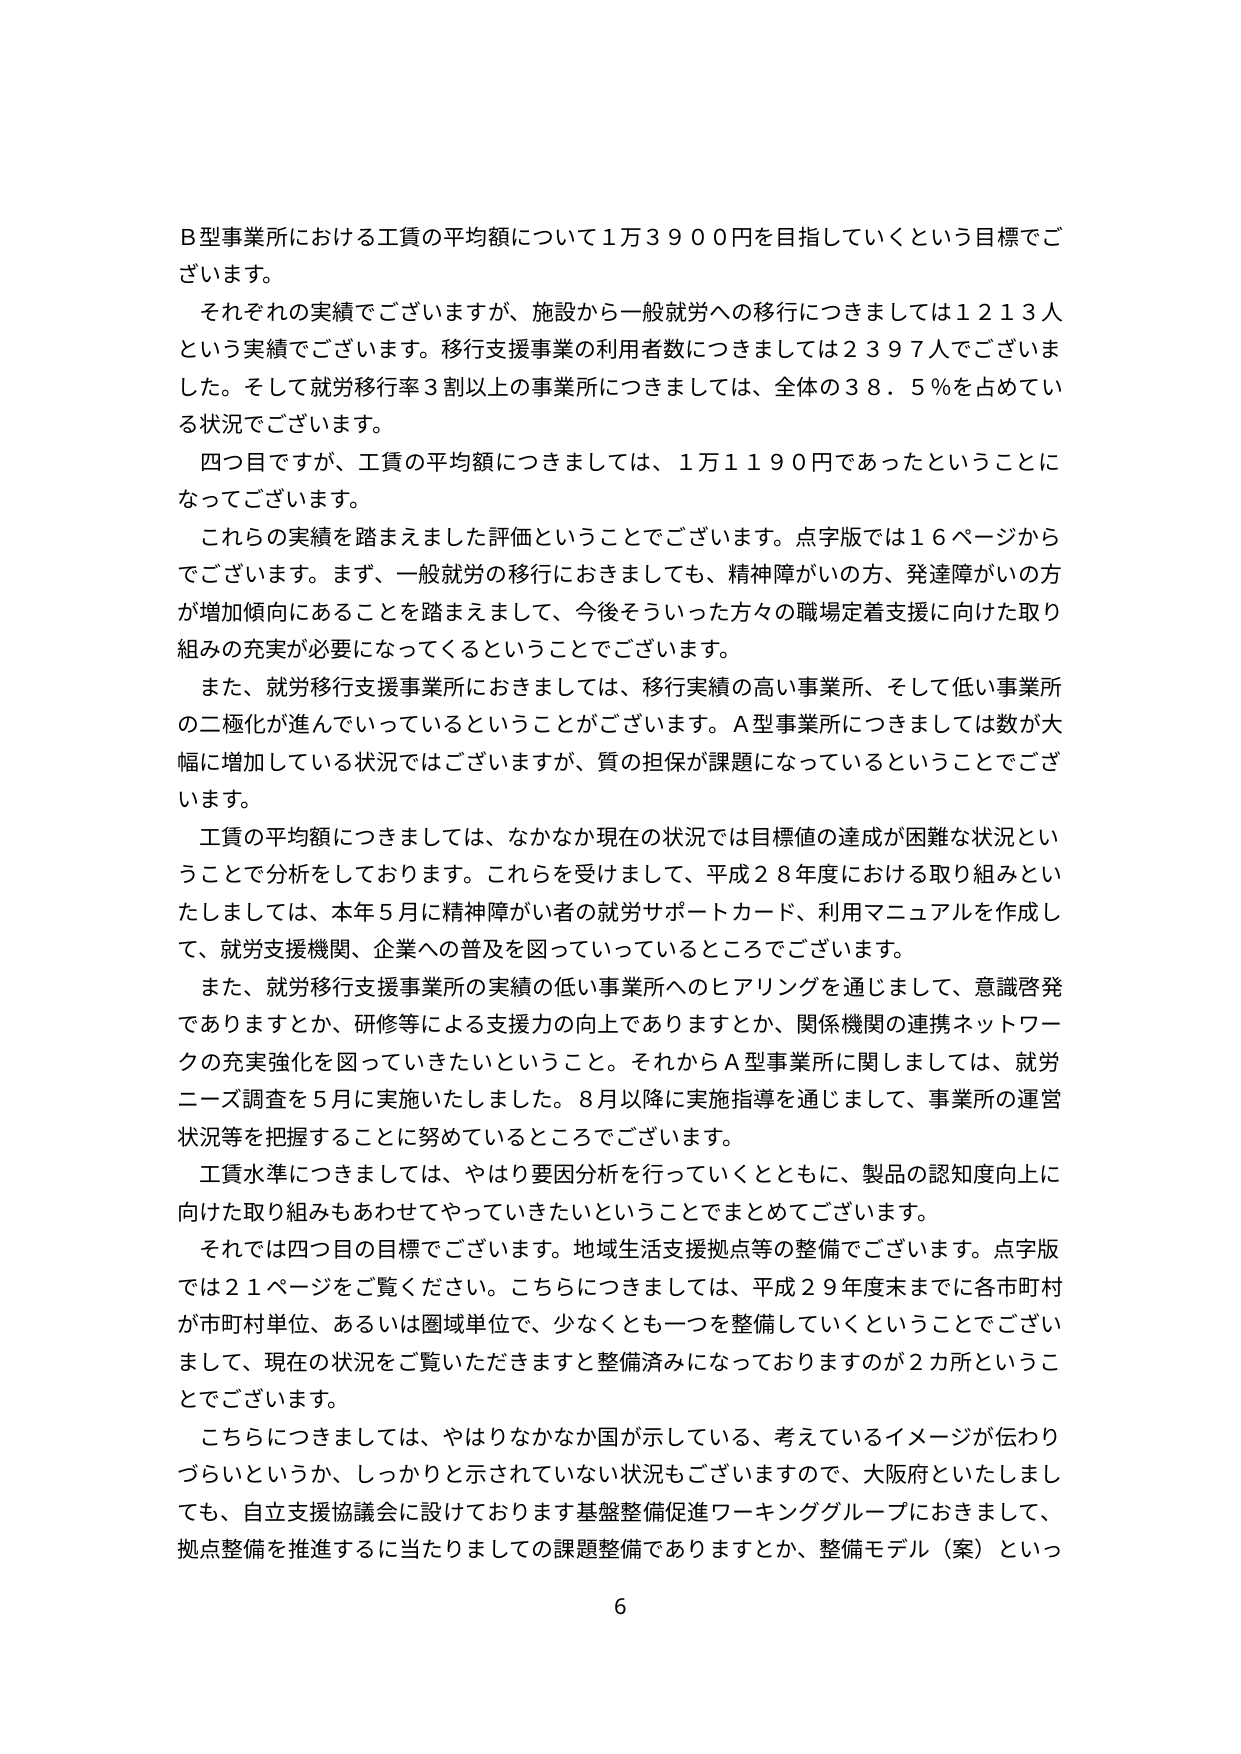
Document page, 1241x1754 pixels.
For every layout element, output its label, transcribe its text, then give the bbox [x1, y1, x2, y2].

text 工賃の平均額につきましては、なかなか現在の状況では目標値の達成が困難な状況ということで分析をしております。これらを受けまして、平成２８年度における取り組みといたしましては、本年５月に精神障がい者の就労サポートカード、利用マニュアルを作成して、就労支援機関、企業への普及を図っていっているところでございます。 [177, 817, 1063, 967]
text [177, 217, 1063, 292]
text これらの実績を踏まえました評価ということでございます。点字版では１６ページからでございます。まず、一般就労の移行におきましても、精神障がいの方、発達障がいの方が増加傾向にあることを踏まえまして、今後そういった方々の職場定着支援に向けた取り組みの充実が必要になってくるということでございます。 [177, 517, 1063, 667]
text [177, 1417, 1063, 1567]
text 四つ目ですが、工賃の平均額につきましては、１万１１９０円であったということになってございます。 [177, 442, 1063, 517]
text また、就労移行支援事業所におきましては、移行実績の高い事業所、そして低い事業所の二極化が進んでいっているということがございます。Ａ型事業所につきましては数が大幅に増加している状況ではございますが、質の担保が課題になっているということでございます。 [177, 667, 1063, 817]
text それぞれの実績でございますが、施設から一般就労への移行につきましては１２１３人という実績でございます。移行支援事業の利用者数につきましては２３９７人でございました。そして就労移行率３割以上の事業所につきましては、全体の３８．５％を占めている状況でございます。 [177, 292, 1063, 442]
text 工賃水準につきましては、やはり要因分析を行っていくとともに、製品の認知度向上に向けた取り組みもあわせてやっていきたいということでまとめてございます。 [177, 1154, 1063, 1229]
text それでは四つ目の目標でございます。地域生活支援拠点等の整備でございます。点字版では２１ページをご覧ください。こちらにつきましては、平成２９年度末までに各市町村が市町村単位、あるいは圏域単位で、少なくとも一つを整備していくということでございまして、現在の状況をご覧いただきますと整備済みになっておりますのが２カ所ということでございます。 [177, 1229, 1063, 1417]
text また、就労移行支援事業所の実績の低い事業所へのヒアリングを通じまして、意識啓発でありますとか、研修等による支援力の向上でありますとか、関係機関の連携ネットワークの充実強化を図っていきたいということ。それからＡ型事業所に関しましては、就労ニーズ調査を５月に実施いたしました。８月以降に実施指導を通じまして、事業所の運営状況等を把握することに努めているところでございます。 [177, 967, 1063, 1154]
